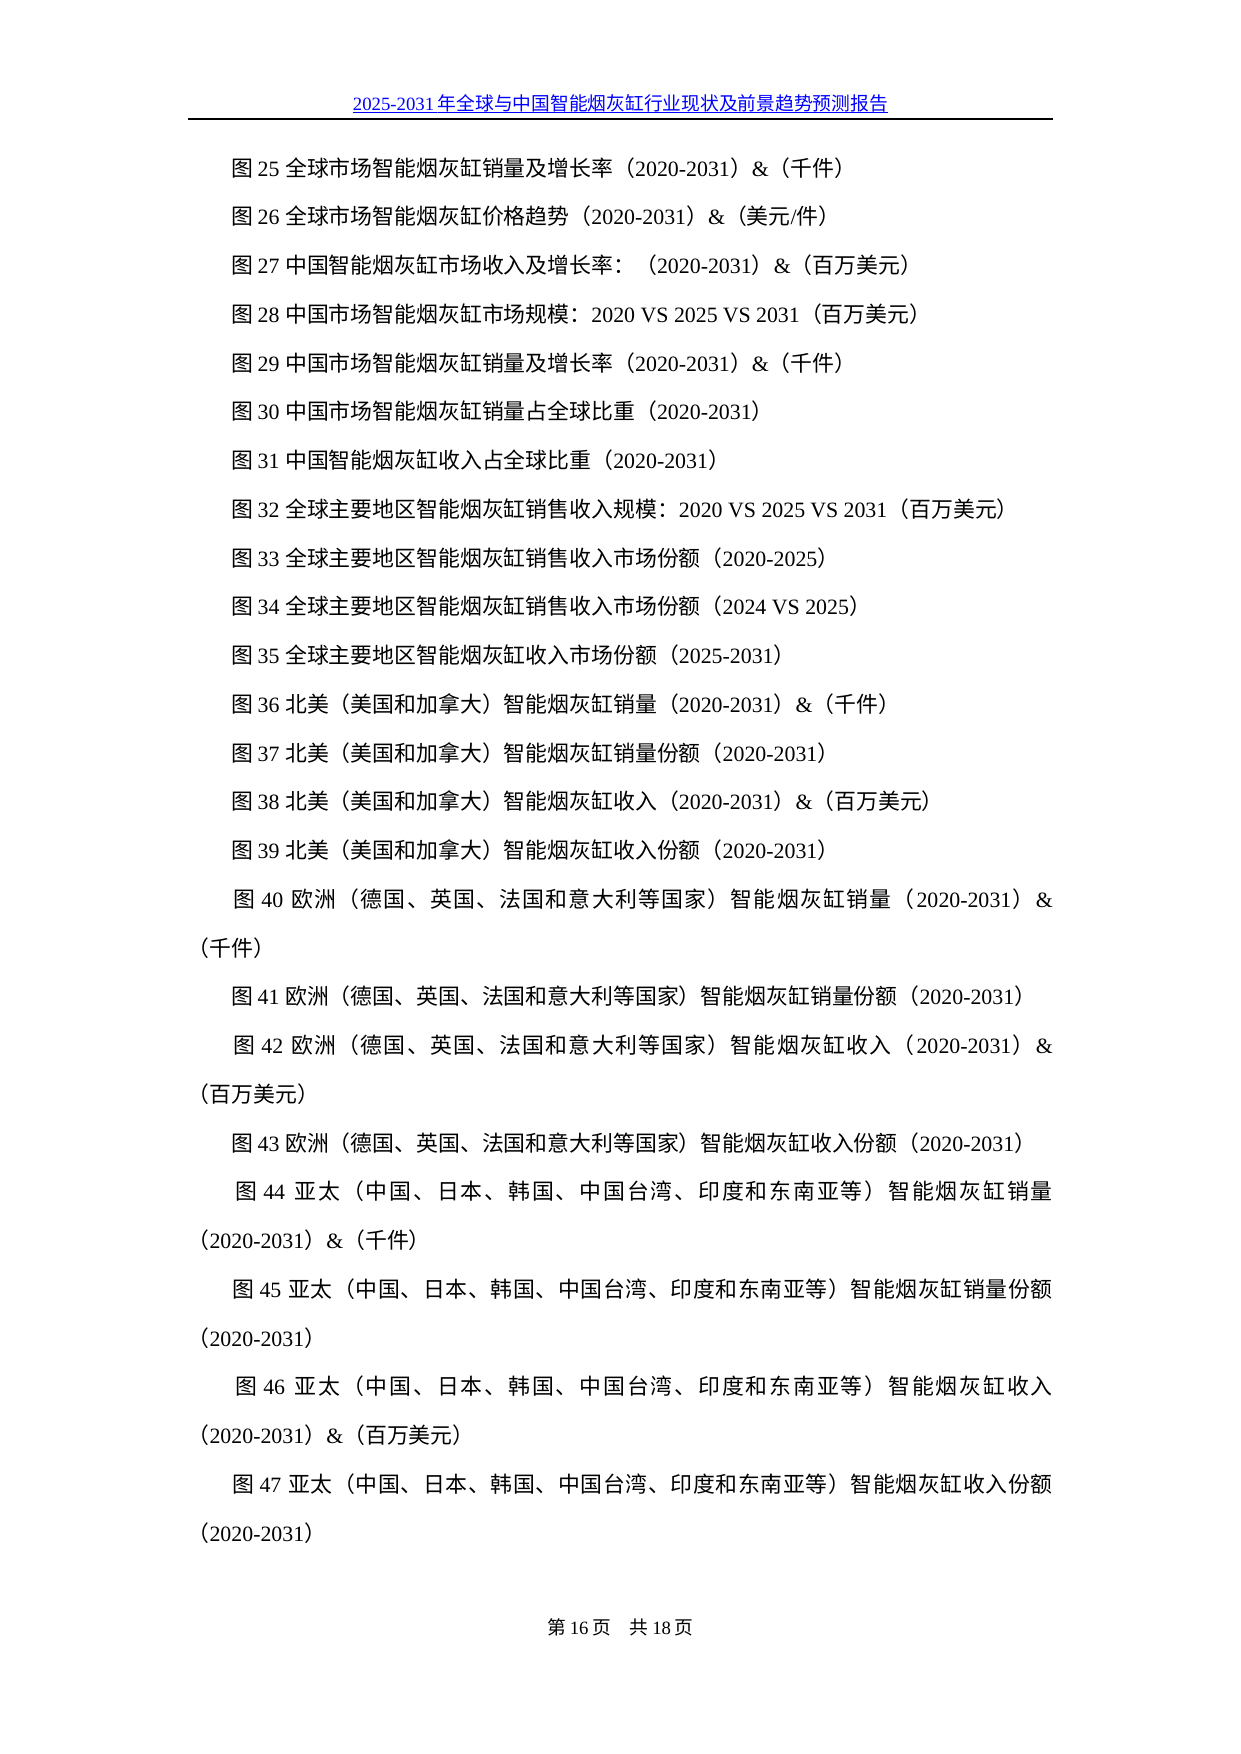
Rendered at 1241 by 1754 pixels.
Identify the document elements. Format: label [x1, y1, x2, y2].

text [187, 150, 1053, 1548]
